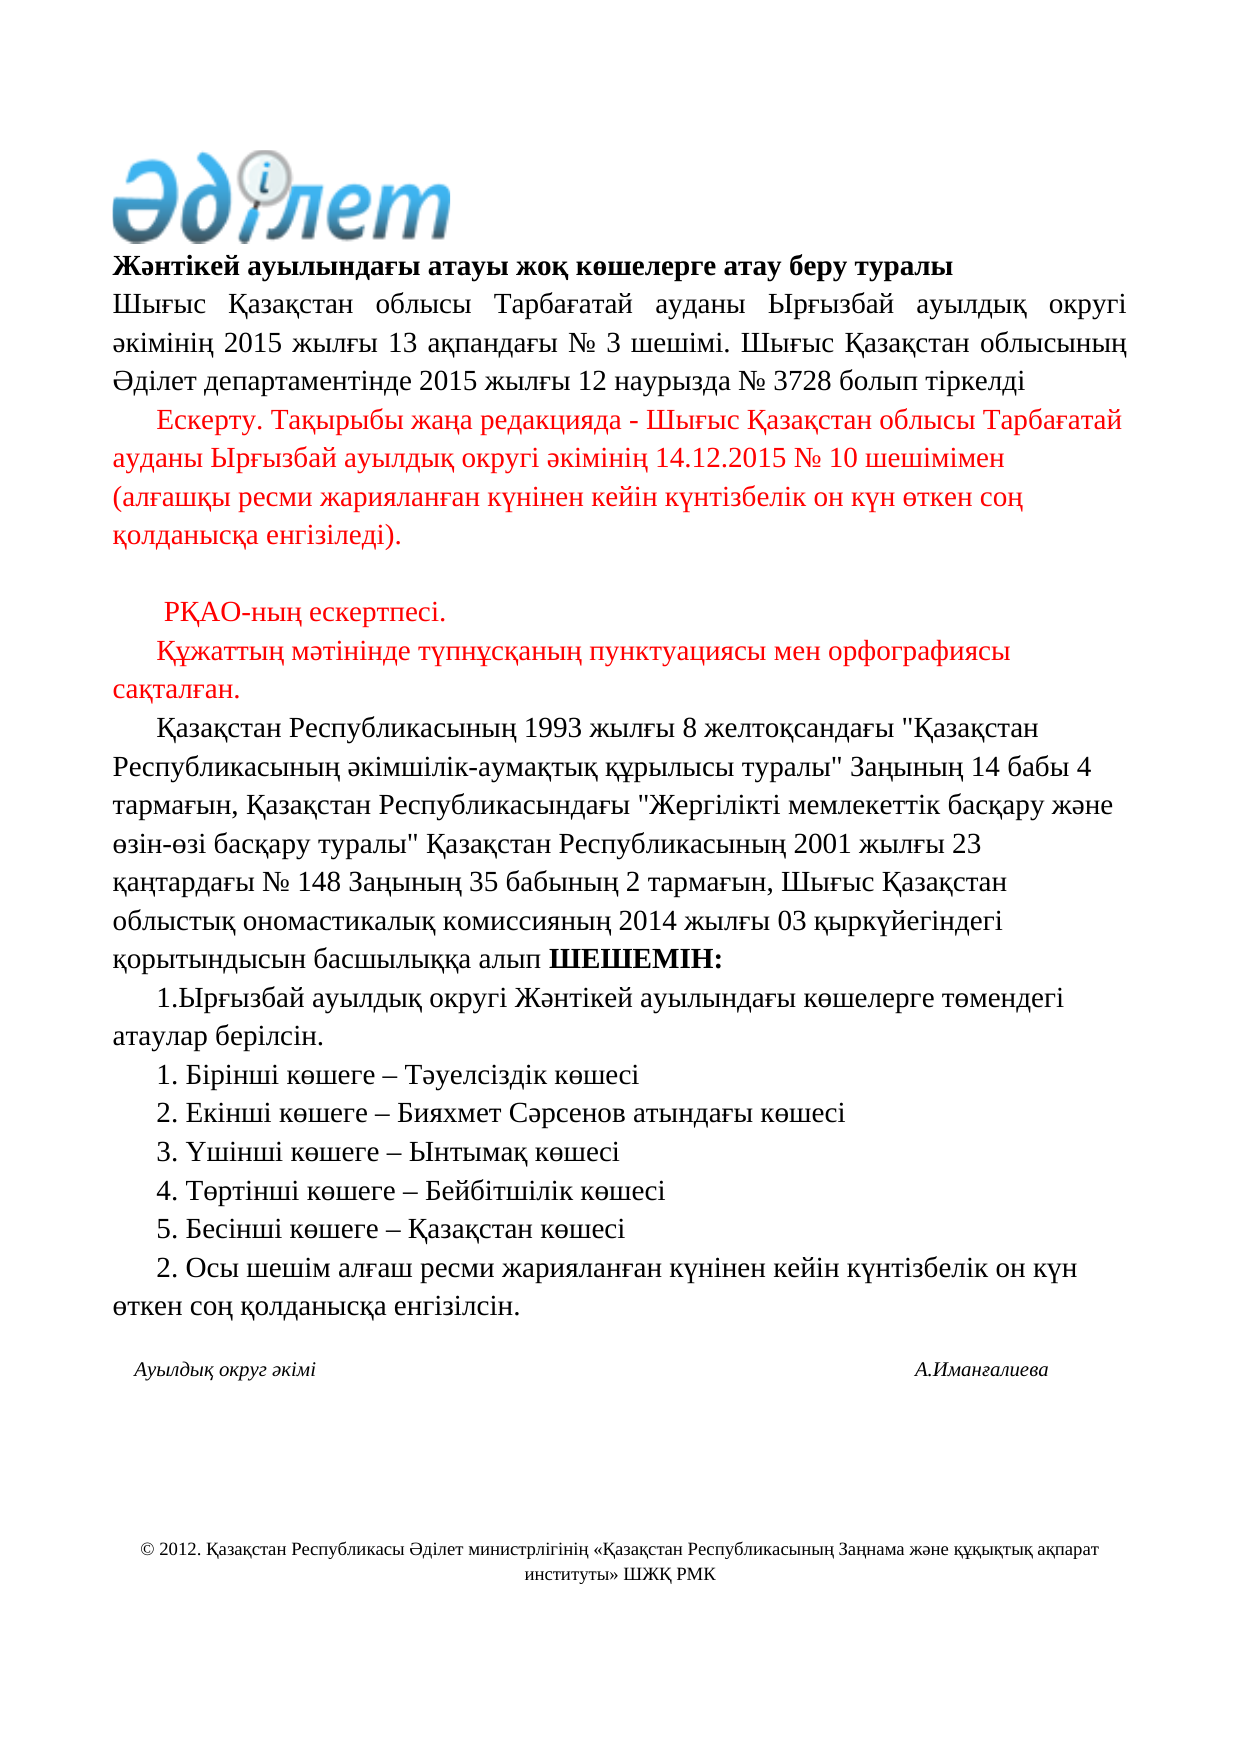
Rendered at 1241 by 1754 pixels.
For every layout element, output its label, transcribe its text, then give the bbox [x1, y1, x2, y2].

text Шығыс Қазақстан облысы Тарбағатай ауданы Ырғызбай ауылдық округі әкімінің 2015 жылғы 13 ақпандағы № 3 шешімі. Шығыс Қазақстан облысының Әділет департаментінде 2015 жылғы 12 наурызда № 3728 болып тіркелді [112, 286, 1128, 397]
text Ескерту. Тақырыбы жаңа редакцияда - Шығыс Қазақстан облысы Тарбағатай ауданы Ырғызбай ауылдық округі әкімінің 14.12.2015 № 10 шешімімен (алғашқы ресми жарияланған күнінен кейін күнтізбелік он күн өткен соң қолданысқа енгізіледі). РҚАО-ның ескертпесі. Құжаттың мәтінінде түпнұсқаның пунктуациясы мен орфографиясы сақталған. Қазақстан Республикасының 1993 жылғы 8 желтоқсандағы "Қазақстан Республикасының әкімшілік-аумақтық құрылысы туралы" Заңының 14 бабы 4 тармағын, Қазақстан Республикасындағы "Жергілікті мемлекеттік басқару және өзін-өзі басқару туралы" Қазақстан Республикасының 2001 жылғы 23 қаңтардағы № 148 Заңының 35 бабының 2 тармағын, Шығыс Қазақстан облыстық ономастикалық комиссияның 2014 жылғы 03 қыркүйегіндегі қорытындысын басшылыққа алып ШЕШЕМІН: 1.Ырғызбай ауылдық округі Жәнтікей ауылындағы көшелерге төмендегі атаулар берілсін. 1. Бірінші көшеге – Тәуелсіздік көшесі 2. Екінші көшеге – Бияхмет Сәрсенов атындағы көшесі 3. Үшінші көшеге – Ынтымақ көшесі 4. Төртінші көшеге – Бейбітшілік көшесі 5. Бесінші көшеге – Қазақстан көшесі 2. Осы шешім алғаш ресми жарияланған күнінен кейін күнтізбелік он күн өткен соң қолданысқа енгізілсін. [112, 402, 1128, 1352]
table_header Ауылдық округ әкімі [101, 1356, 913, 1387]
text © 2012. Қазақстан Республикасы Әділет министрлігінің «Қазақстан Республикасының Заңнама және құқықтық ақпарат институты» ШЖҚ РМК [112, 1538, 1128, 1584]
text Жәнтікей ауылындағы атауы жоқ көшелерге атау беру туралы [112, 248, 1128, 281]
table_header А.Иманғалиева [913, 1356, 1240, 1387]
picture [112, 150, 451, 244]
